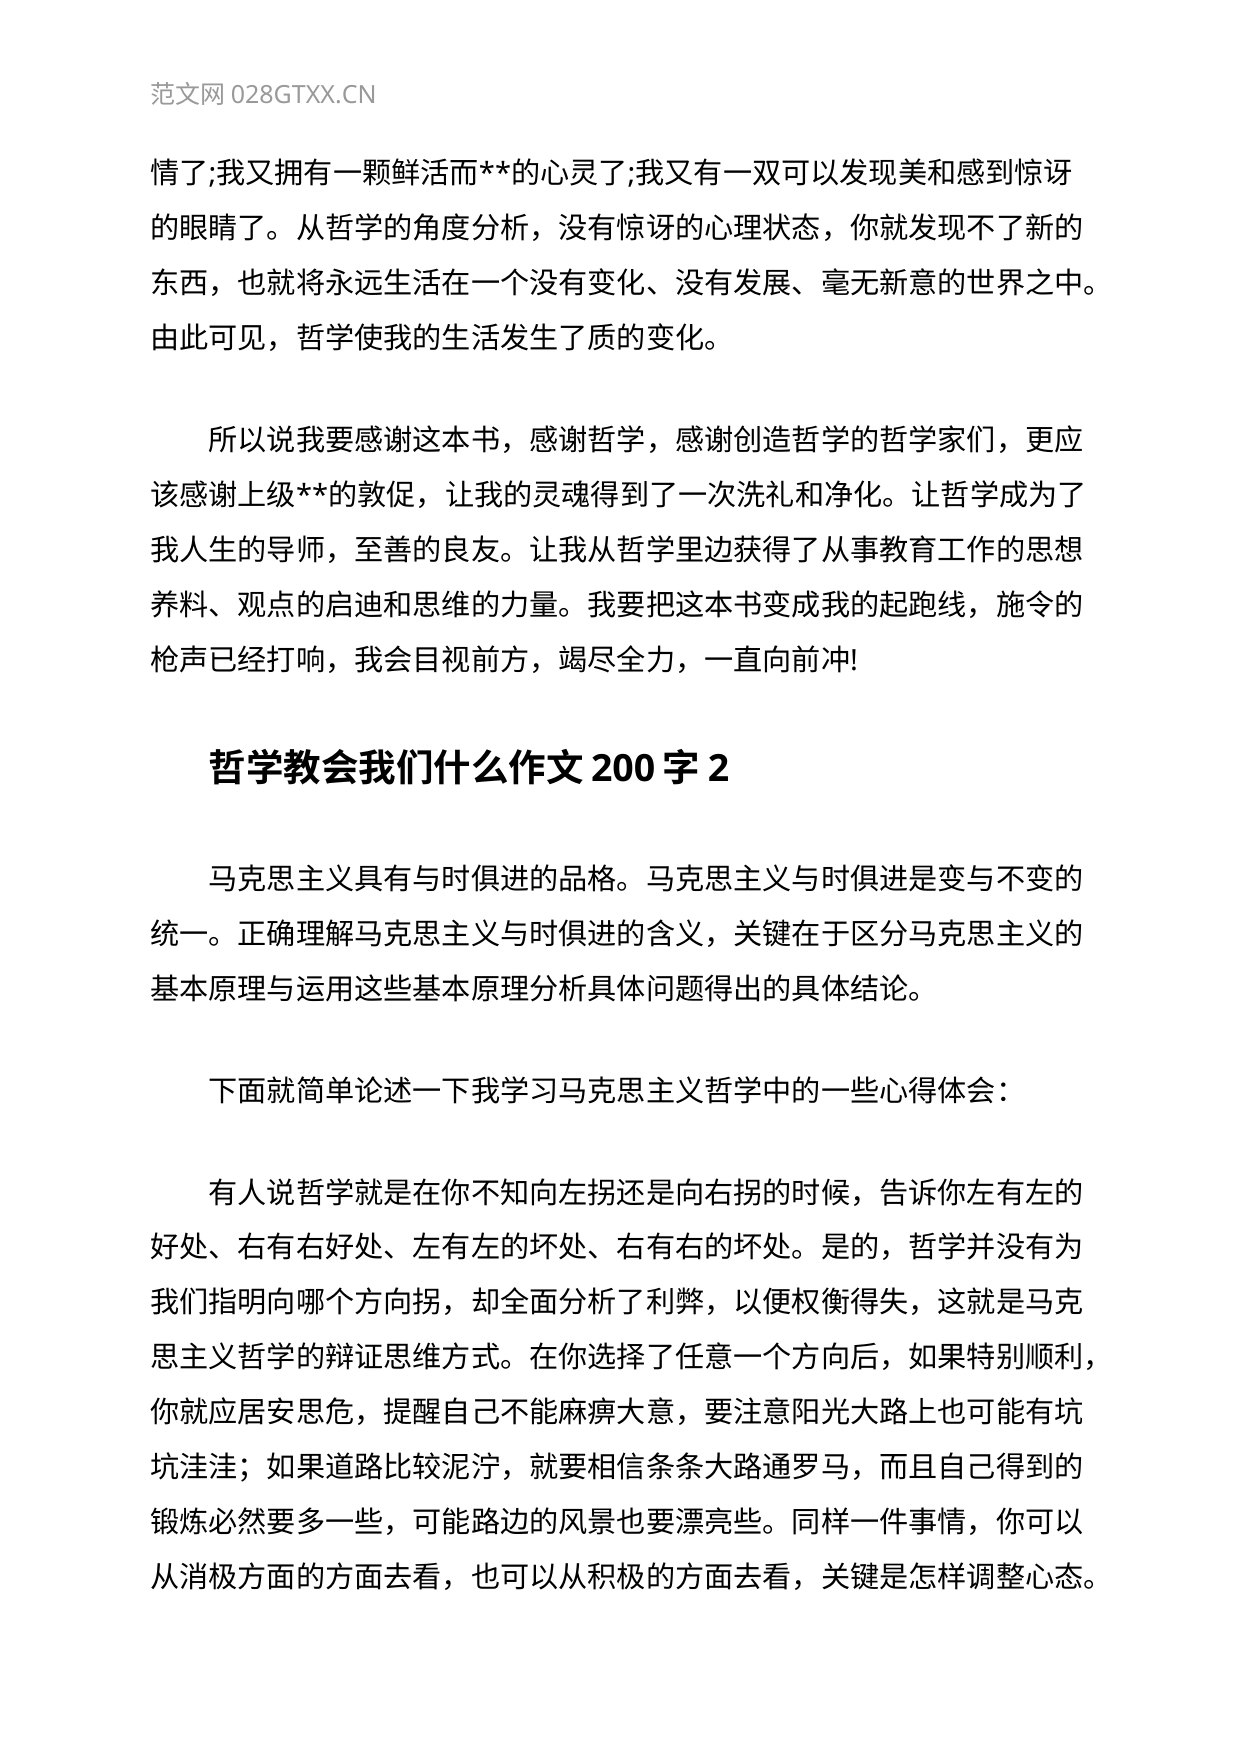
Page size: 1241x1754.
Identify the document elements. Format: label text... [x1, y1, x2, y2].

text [150, 1169, 1090, 1596]
text 哲学教会我们什么作文200字2 [150, 738, 1090, 793]
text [150, 150, 1090, 357]
text 马克思主义具有与时俱进的品格。马克思主义与时俱进是变与不变的统一。正确理解马克思主义与时俱进的含义，关键在于区分马克思主义的基本原理与运用这些基本原理分析具体问题得出的具体结论。 [150, 856, 1090, 1008]
text 所以说我要感谢这本书，感谢哲学，感谢创造哲学的哲学家们，更应该感谢上级**的敦促，让我的灵魂得到了一次洗礼和净化。让哲学成为了我人生的导师，至善的良友。让我从哲学里边获得了从事教育工作的思想养料、观点的启迪和思维的力量。我要把这本书变成我的起跑线，施令的枪声已经打响，我会目视前方，竭尽全力，一直向前冲! [150, 417, 1090, 679]
text 下面就简单论述一下我学习马克思主义哲学中的一些心得体会： [150, 1067, 1090, 1110]
